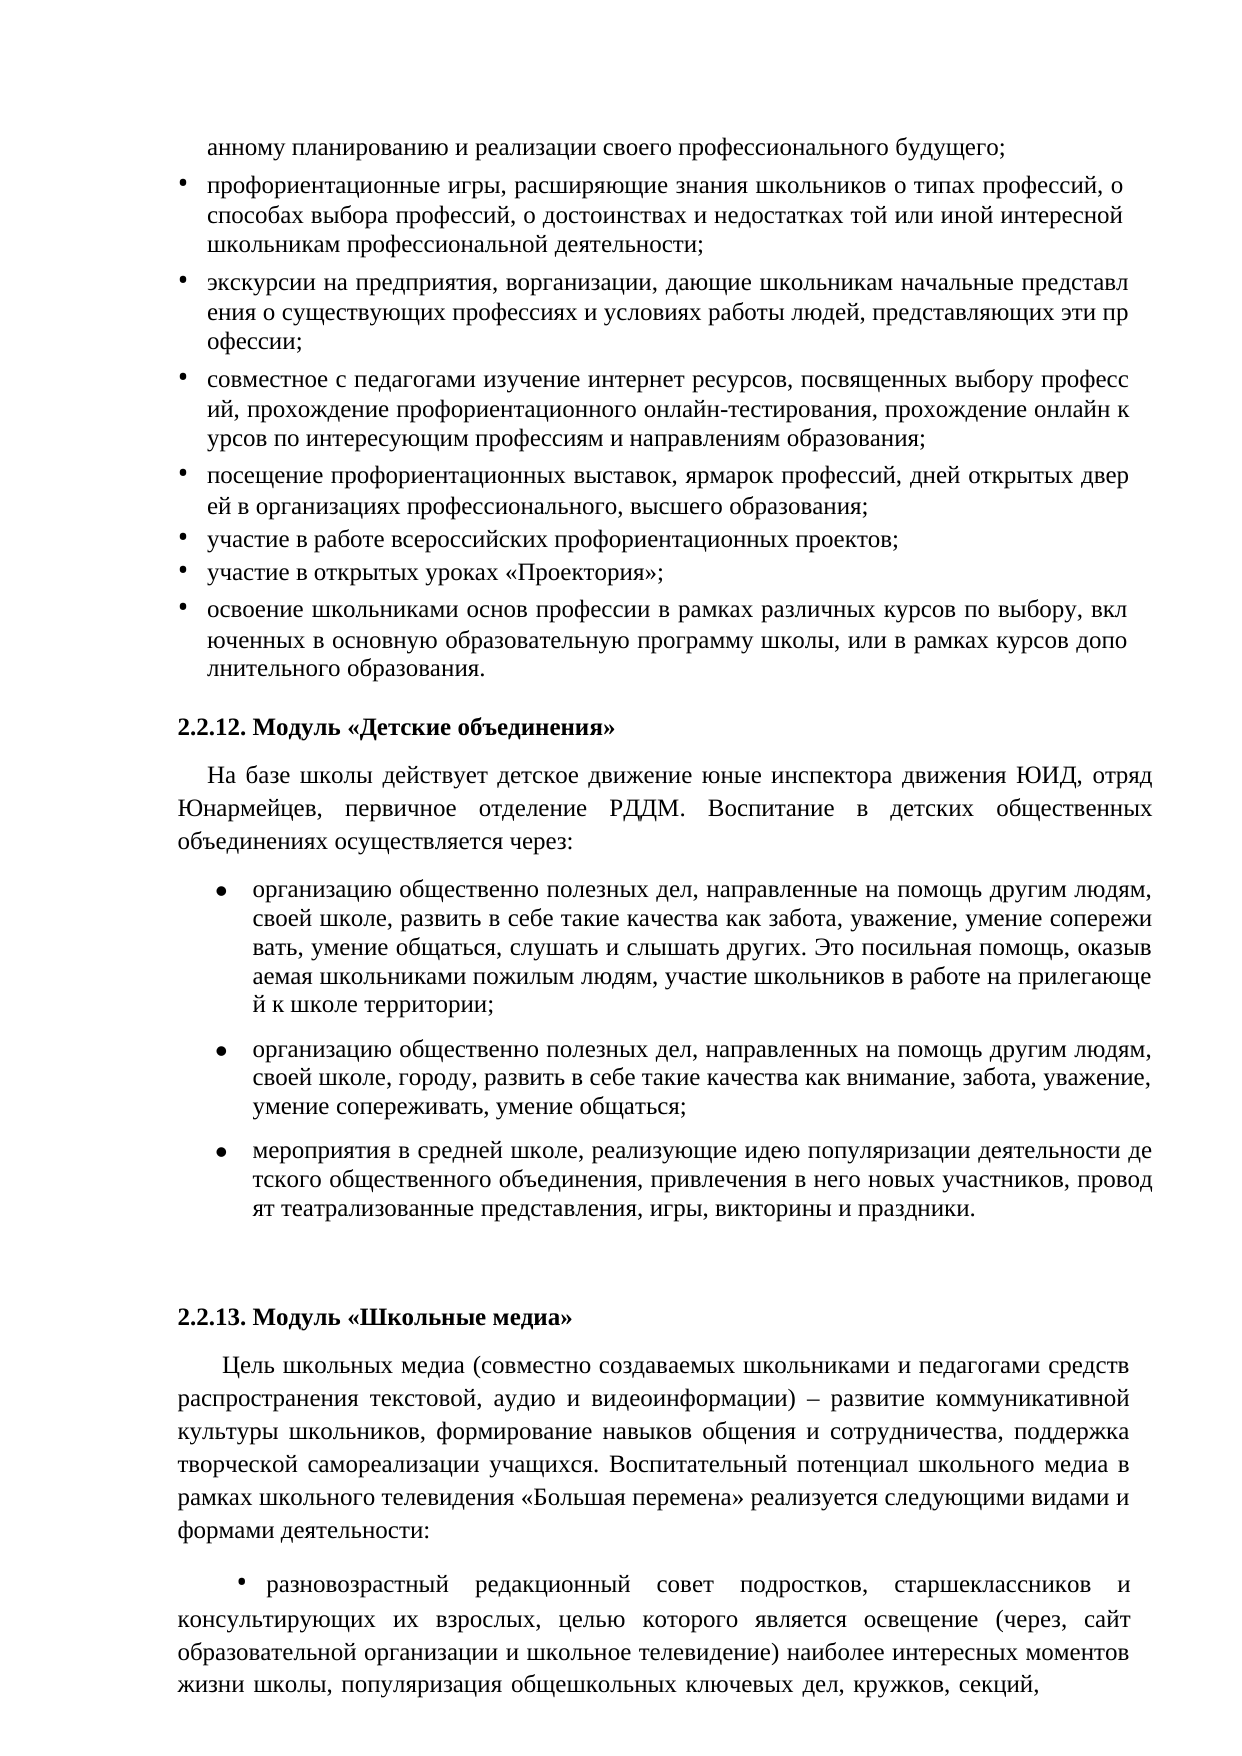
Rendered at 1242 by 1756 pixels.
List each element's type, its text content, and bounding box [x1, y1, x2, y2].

list мероприятия в средней школе, реализующие идею популяризации деятельности де тского общественного объединения, привлечения в него новых участников, провод ят театрализованные представления, игры, викторины и праздники. [215, 1136, 1153, 1222]
list организацию общественно полезных дел, направленные на помощь другим людям, своей школе, развить в себе такие качества как забота, уважение, умение сопережи вать, умение общаться, слушать и слышать других. Это посильная помощь, оказыв аемая школьниками пожилым людям, участие школьников в работе на прилегающе й к школе территории; [215, 874, 1152, 1018]
list экскурсии на предприятия, ворганизации, дающие школьникам начальные представл ения о существующих профессиях и условиях работы людей, представляющих эти пр офессии; [177, 259, 1130, 354]
list организацию общественно полезных дел, направленных на помощь другим людям, своей школе, городу, развить в себе такие качества как внимание, забота, уважение, умение сопереживать, умение общаться; [215, 1034, 1152, 1120]
list участие в открытых уроках «Проектория»; [177, 554, 1206, 586]
list разновозрастный редакционный совет подростков, старшеклассников и консультирующих их взрослых, целью которого является освещение (через, сайт образовательной организации и школьное телевидение) наиболее интересных моментов жизни школы, популяризация общешкольных ключевых дел, кружков, секций, [177, 1561, 1130, 1698]
text Цель школьных медиа (совместно создаваемых школьниками и педагогами средств распространения текстовой, аудио и видеоинформации) – развитие коммуникативной культуры школьников, формирование навыков общения и сотрудничества, поддержка творческой самореализации учащихся. Воспитательный потенциал школьного медиа в рамках школьного телевидения «Большая перемена» реализуется следующими видами и формами деятельности: [177, 1350, 1131, 1544]
list освоение школьниками основ профессии в рамках различных курсов по выбору, вкл юченных в основную образовательную программу школы, или в рамках курсов допо лнительного образования. [177, 587, 1129, 682]
text На базе школы действует детское движение юные инспектора движения ЮИД, отряд Юнармейцев, первичное отделение РДДМ. Воспитание в детских общественных объединениях осуществляется через: [177, 760, 1153, 855]
subtitle Модуль «Детские объединения» [177, 712, 1206, 741]
text анному планированию и реализации своего профессионального будущего; [207, 132, 1206, 161]
list профориентационные игры, расширяющие знания школьников о типах профессий, о способах выбора профессий, о достоинствах и недостатках той или иной интересной школьникам профессиональной деятельности; [177, 162, 1124, 258]
list совместное с педагогами изучение интернет ресурсов, посвященных выбору професс ий, прохождение профориентационного онлайн-тестирования, прохождение онлайн к урсов по интересующим профессиям и направлениям образования; [177, 356, 1130, 451]
list посещение профориентационных выставок, ярмарок профессий, дней открытых двер ей в организациях профессионального, высшего образования; [177, 453, 1130, 520]
list участие в работе всероссийских профориентационных проектов; [177, 521, 1206, 554]
subtitle Модуль «Школьные медиа» [177, 1302, 1206, 1330]
